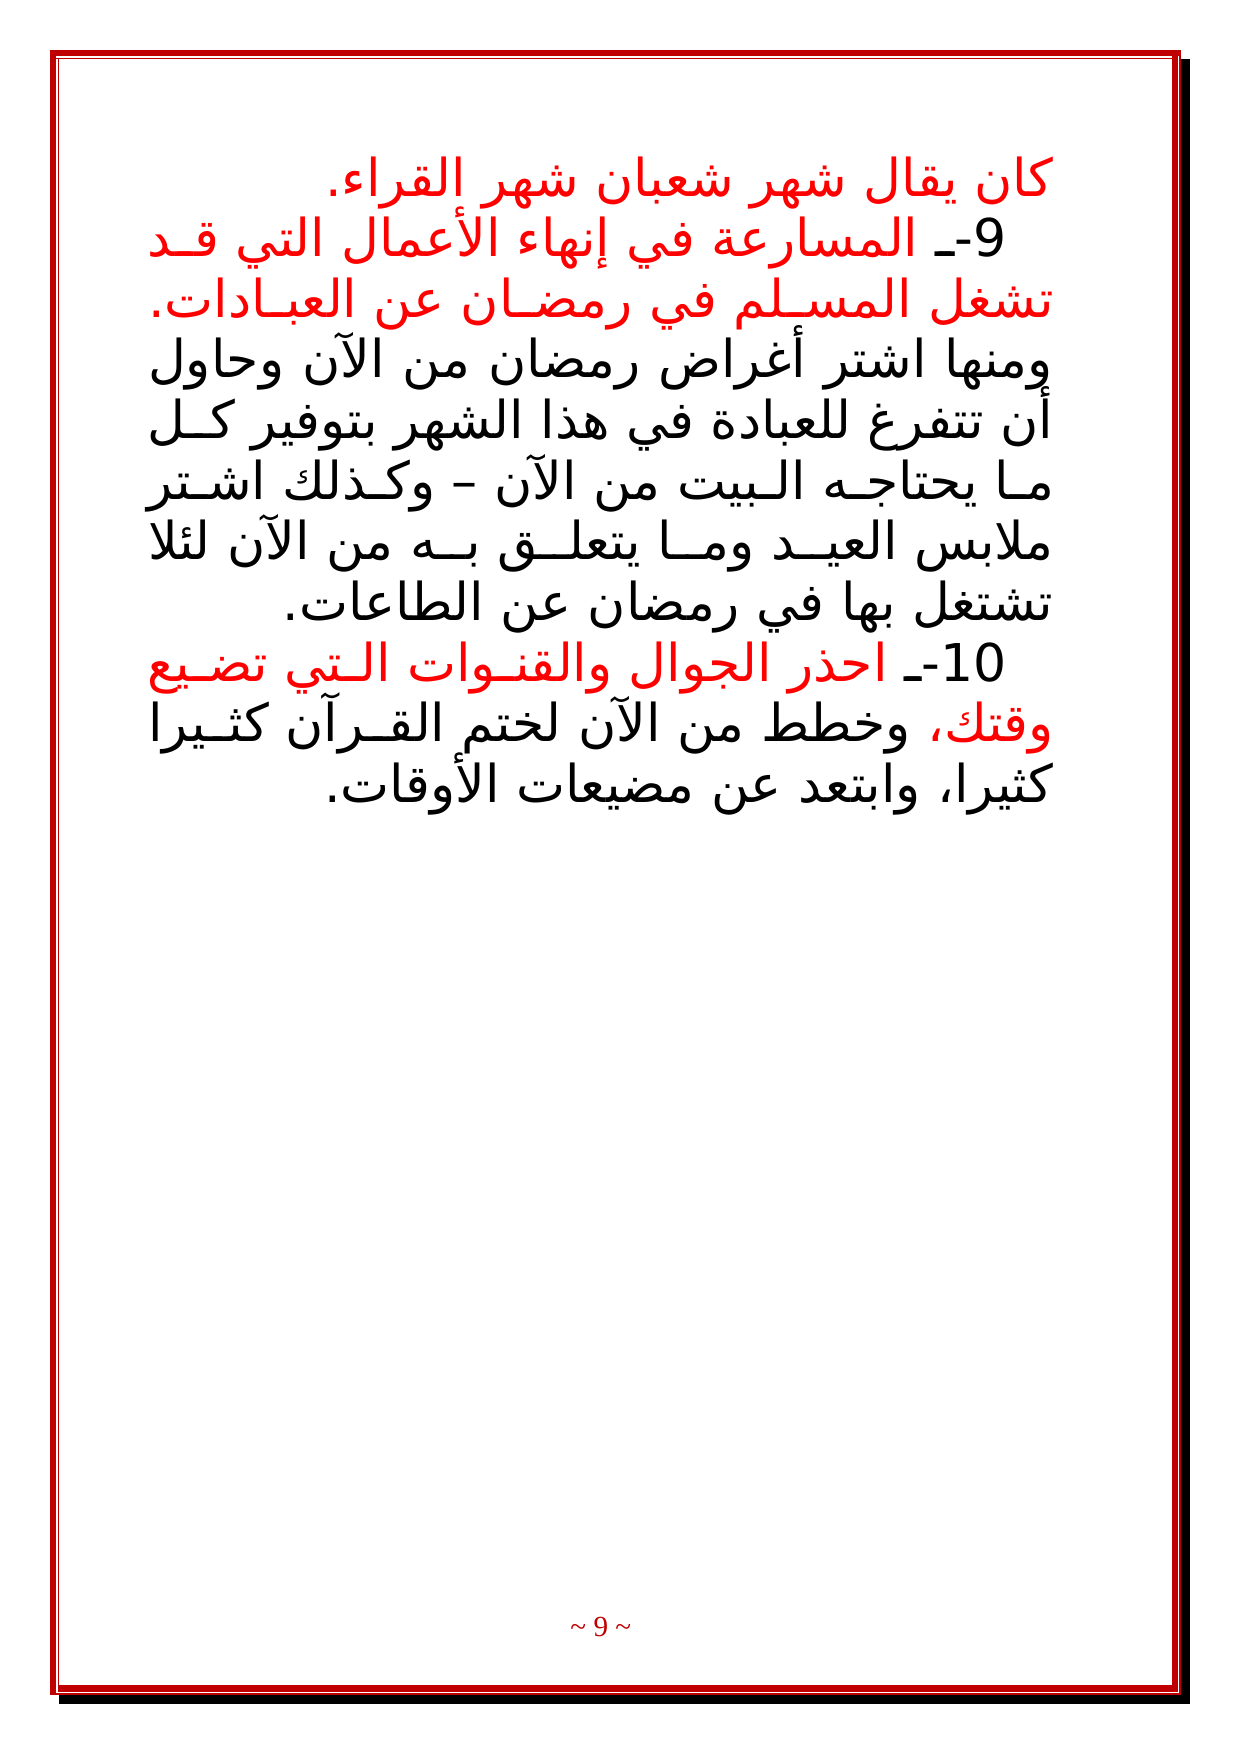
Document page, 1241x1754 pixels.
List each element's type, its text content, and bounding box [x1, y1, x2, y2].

text 10- احذر الجوال والقنوات التي تضيع وقتك، وخطط من الآن لختم القرآن كثيرا كثيرا، وابتعد عن مضيعات الأوقات. [148, 633, 1054, 814]
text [148, 148, 1054, 208]
text 9- المسارعة في إنهاء الأعمال التي قد تشغل المسلم في رمضان عن العبادات. ومنها اشتر أغراض رمضان من الآن وحاول أن تتفرغ للعبادة في هذا الشهر بتوفير كل ما يحتاجه البيت من الآن – وكذلك اشتر ملابس العيد وما يتعلق به من الآن لئلا تشتغل بها في رمضان عن الطاعات. [148, 208, 1054, 633]
